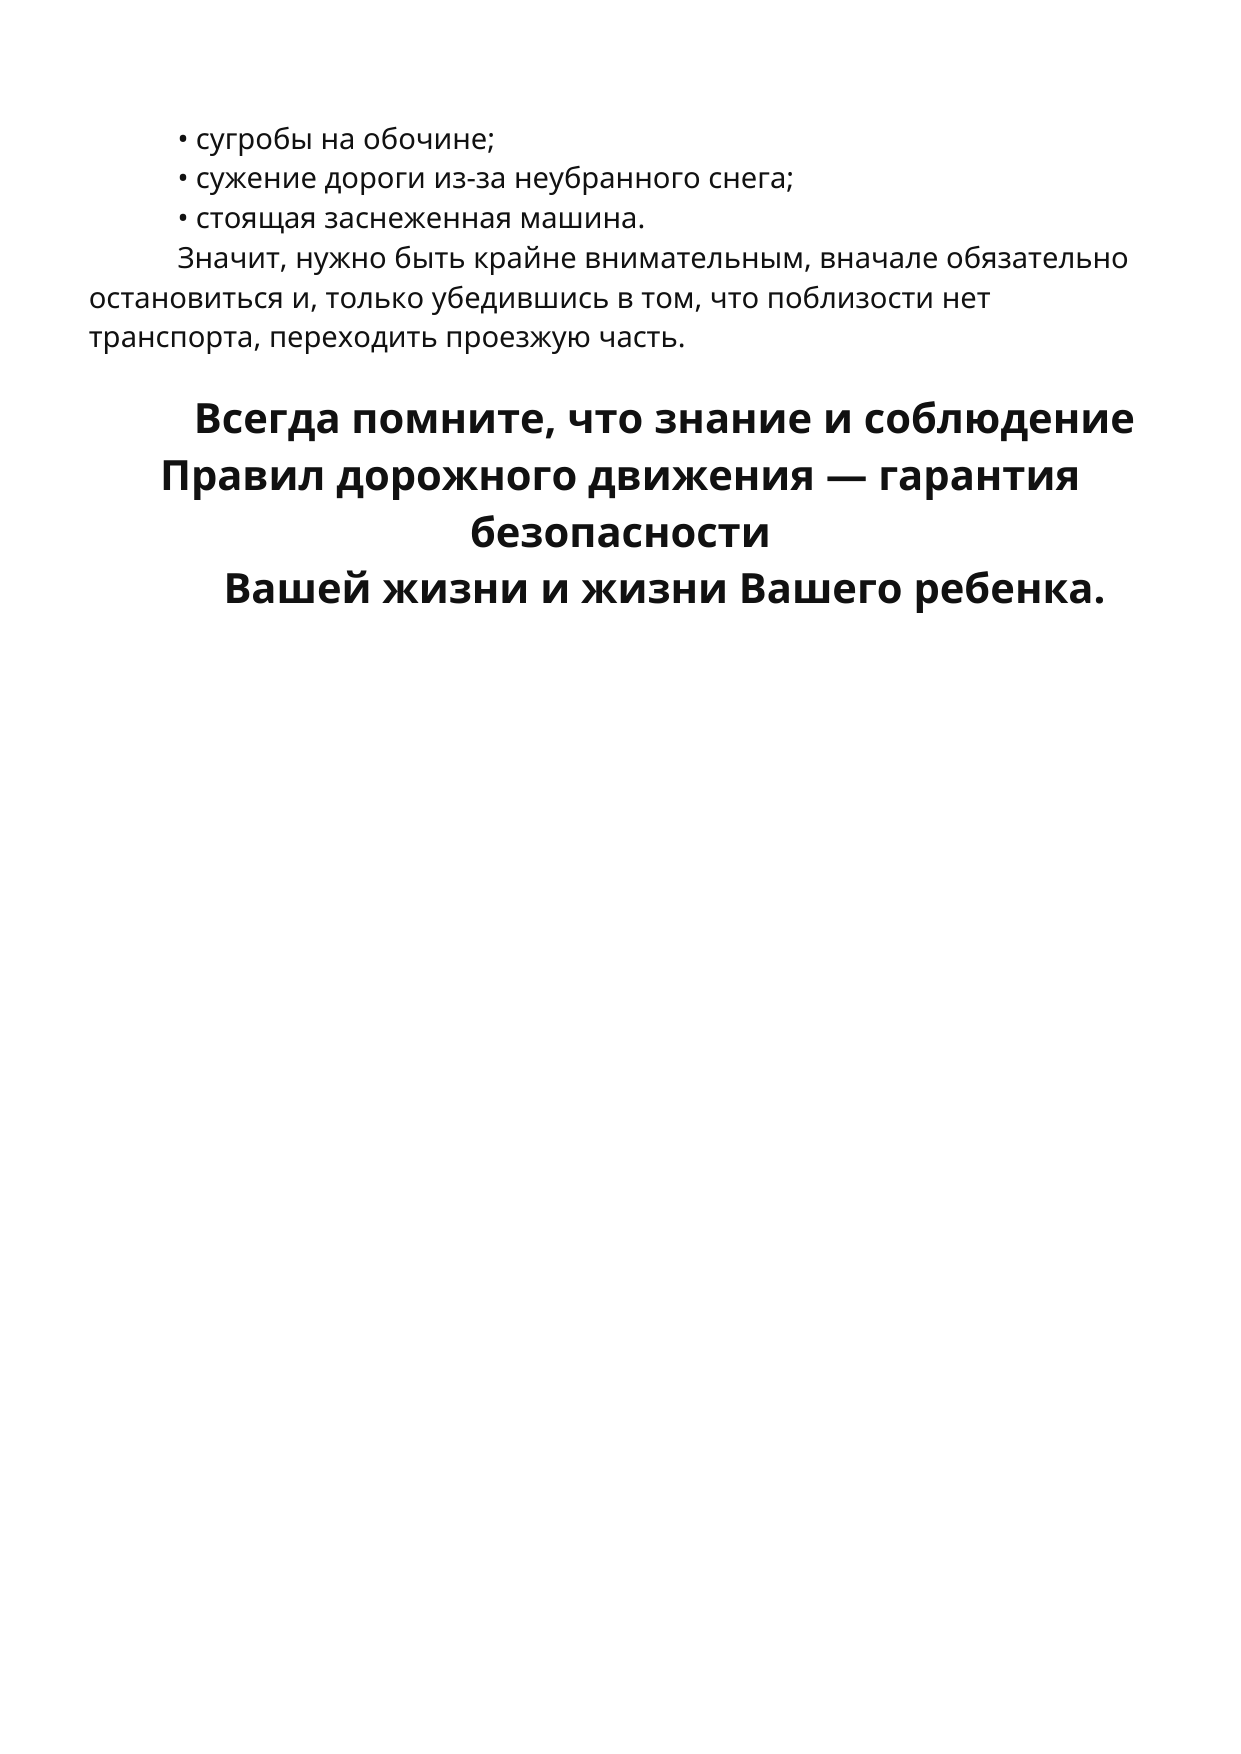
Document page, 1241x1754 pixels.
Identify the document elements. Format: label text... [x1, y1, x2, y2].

text Значит, нужно быть крайне внимательным, вначале обязательно остановиться и, только убедившись в том, что поблизости нет транспорта, переходить проезжую часть. [89, 237, 1152, 356]
text Вашей жизни и жизни Вашего ребенка. [89, 559, 1152, 616]
text • стоящая заснеженная машина. [89, 197, 1152, 237]
text Всегда помните, что знание и соблюдение Правил дорожного движения — гарантия безопасности [89, 389, 1152, 559]
text • сужение дороги из-за неубранного снега; [89, 158, 1152, 197]
text • сугробы на обочине; [89, 118, 1152, 158]
